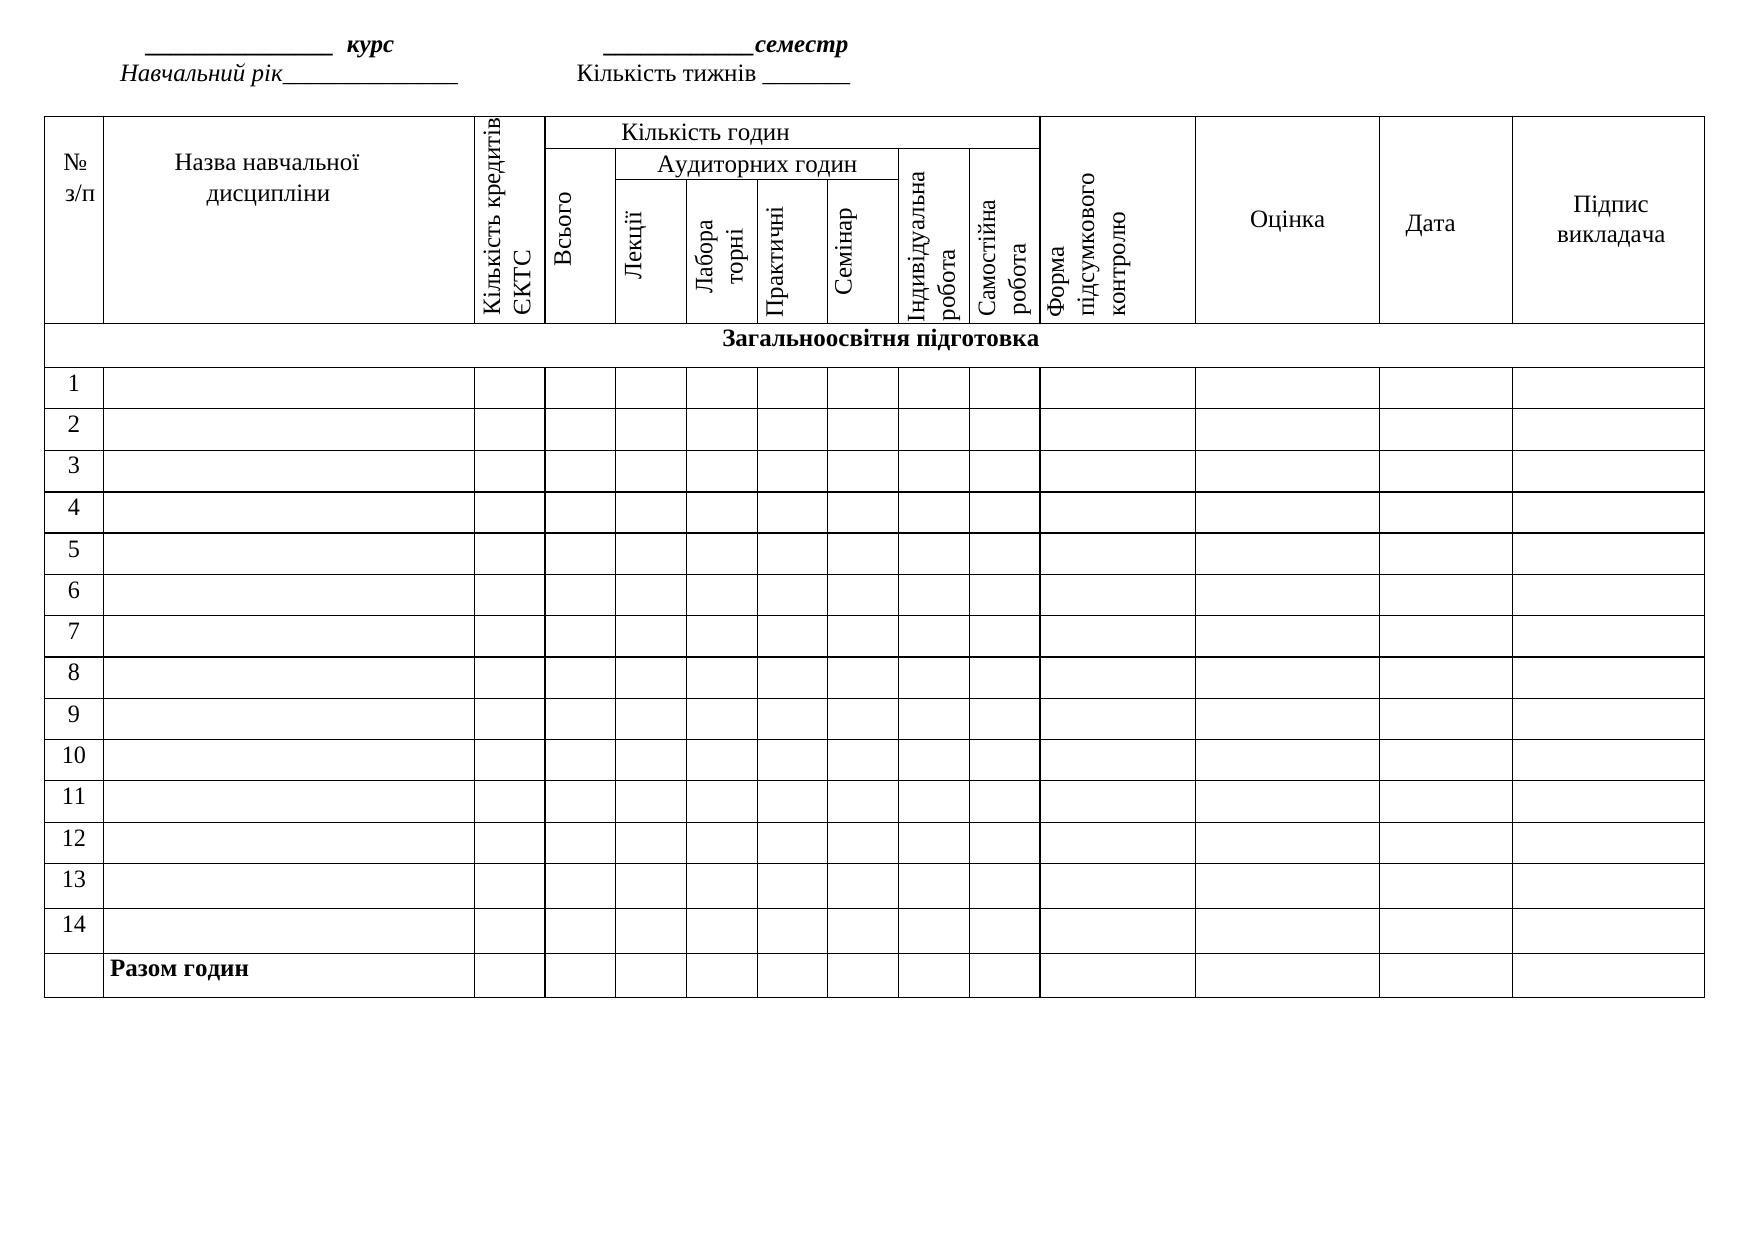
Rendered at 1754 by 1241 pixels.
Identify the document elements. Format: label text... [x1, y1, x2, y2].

table_cell [1380, 954, 1512, 997]
table_cell [970, 575, 1039, 615]
table_cell [546, 368, 615, 408]
table_cell [1041, 658, 1195, 698]
table_cell [546, 451, 615, 491]
table_header Підпис викладача [1513, 117, 1704, 322]
table_cell 1 [45, 368, 103, 408]
table_cell [970, 909, 1039, 952]
table_cell [970, 409, 1039, 449]
table_header Дата [1380, 117, 1512, 322]
table_cell [1196, 409, 1379, 449]
text _______________ курс ____________семестр [88, 29, 1665, 58]
table_cell [1513, 699, 1704, 739]
table_cell [546, 493, 615, 532]
table_cell [828, 575, 898, 615]
table_cell [475, 409, 544, 449]
table_cell Загальноосвітня підготовка [45, 324, 1704, 367]
table_cell [899, 954, 969, 997]
table_cell [970, 740, 1039, 780]
table_cell 4 [45, 493, 103, 532]
table_cell Разом годин [104, 954, 474, 997]
table_cell [1041, 409, 1195, 449]
table_cell [828, 909, 898, 952]
table_cell [1041, 954, 1195, 997]
table_cell [1513, 368, 1704, 408]
table_cell [616, 575, 686, 615]
table_cell 3 [45, 451, 103, 491]
table_cell [475, 616, 544, 656]
table_cell [687, 451, 757, 491]
table_cell [828, 954, 898, 997]
table_cell [1196, 368, 1379, 408]
table_cell [899, 493, 969, 532]
table_cell [1513, 534, 1704, 574]
table_cell Лабораторні [687, 180, 757, 322]
table_header Оцінка [1196, 117, 1379, 322]
table_cell [1196, 823, 1379, 863]
table_cell [758, 699, 827, 739]
table_cell [104, 823, 474, 863]
table_cell [758, 409, 827, 449]
table_cell [616, 909, 686, 952]
table_cell [970, 368, 1039, 408]
table_cell [970, 954, 1039, 997]
table_cell [475, 493, 544, 532]
table_cell [104, 781, 474, 822]
table_header № з/п [45, 117, 103, 322]
table_cell [828, 658, 898, 698]
table_cell [104, 409, 474, 449]
table_cell [687, 864, 757, 908]
table_cell [1513, 658, 1704, 698]
table_cell [475, 699, 544, 739]
table_cell [687, 409, 757, 449]
table_cell [475, 954, 544, 997]
table_cell 5 [45, 534, 103, 574]
table_cell [758, 575, 827, 615]
table_cell [828, 616, 898, 656]
table_cell [104, 575, 474, 615]
table_cell [1196, 954, 1379, 997]
table_cell [828, 451, 898, 491]
table_cell [104, 658, 474, 698]
table_cell [546, 699, 615, 739]
table_header Форма підсумкового контролю [1041, 117, 1195, 322]
table_cell [687, 781, 757, 822]
table_cell [687, 534, 757, 574]
table_cell [687, 823, 757, 863]
table_cell [104, 493, 474, 532]
table_cell [104, 534, 474, 574]
table_cell [1513, 409, 1704, 449]
table_cell [546, 823, 615, 863]
table_header Назва навчальної дисципліни [104, 117, 474, 322]
table_cell [616, 699, 686, 739]
table_cell [899, 534, 969, 574]
table_cell [899, 451, 969, 491]
table_cell [1041, 575, 1195, 615]
table_cell [828, 864, 898, 908]
table_cell [546, 616, 615, 656]
table_cell [1380, 740, 1512, 780]
table_cell [546, 954, 615, 997]
table_cell [687, 699, 757, 739]
table_cell [1196, 575, 1379, 615]
table_cell [899, 575, 969, 615]
table_cell Всього [546, 149, 615, 322]
table_cell [758, 368, 827, 408]
table_cell [828, 823, 898, 863]
table_cell [1196, 781, 1379, 822]
table_cell [687, 616, 757, 656]
table_cell [475, 909, 544, 952]
table_cell Аудиторних годин [616, 149, 898, 179]
table_cell [899, 909, 969, 952]
table_cell [1041, 616, 1195, 656]
table_cell [899, 781, 969, 822]
table_cell [104, 451, 474, 491]
table_cell [1380, 493, 1512, 532]
table_cell [104, 616, 474, 656]
table_cell [687, 658, 757, 698]
table_cell [899, 368, 969, 408]
table_cell [1513, 909, 1704, 952]
table_cell [1196, 493, 1379, 532]
table_cell [1513, 823, 1704, 863]
table_cell [1380, 699, 1512, 739]
table_cell [1196, 616, 1379, 656]
table_cell [616, 954, 686, 997]
table_cell [1196, 451, 1379, 491]
table_cell Самостійна робота [970, 149, 1039, 322]
table_cell [546, 864, 615, 908]
table_cell [1513, 781, 1704, 822]
table_cell 12 [45, 823, 103, 863]
table_cell [758, 493, 827, 532]
table_cell [828, 534, 898, 574]
table_cell [475, 740, 544, 780]
table_cell [687, 575, 757, 615]
table_cell [546, 909, 615, 952]
table_cell [828, 409, 898, 449]
table_cell [1380, 368, 1512, 408]
table_cell [828, 699, 898, 739]
table_cell [475, 864, 544, 908]
table_cell [546, 575, 615, 615]
table_cell [475, 823, 544, 863]
table_header Кількість кредитів ЄКТС [475, 117, 544, 322]
table_cell [758, 451, 827, 491]
table_cell [828, 493, 898, 532]
table_cell [1380, 451, 1512, 491]
table_cell [970, 864, 1039, 908]
table_cell [616, 823, 686, 863]
table_cell Практичні [758, 180, 827, 322]
table_cell [546, 409, 615, 449]
table_cell 9 [45, 699, 103, 739]
table_cell [1513, 493, 1704, 532]
table_cell [1380, 781, 1512, 822]
table_cell [616, 616, 686, 656]
table_cell 2 [45, 409, 103, 449]
table_cell [687, 740, 757, 780]
table_cell [1041, 781, 1195, 822]
table_cell [616, 534, 686, 574]
table_cell [1041, 493, 1195, 532]
table_cell [899, 699, 969, 739]
table_cell [1380, 658, 1512, 698]
table_cell [1196, 740, 1379, 780]
table_cell [546, 534, 615, 574]
table_cell [475, 534, 544, 574]
table_cell [1041, 368, 1195, 408]
text Навчальний рік______________ Кількість тижнів _______ [88, 58, 1665, 87]
table_cell [104, 368, 474, 408]
table_cell [546, 658, 615, 698]
table_cell [1196, 699, 1379, 739]
table_cell [1041, 909, 1195, 952]
table_cell [616, 409, 686, 449]
table_cell [616, 493, 686, 532]
table_cell [758, 534, 827, 574]
table_cell [687, 909, 757, 952]
table_cell [758, 864, 827, 908]
table_cell 11 [45, 781, 103, 822]
table_cell [616, 740, 686, 780]
table_cell [1196, 864, 1379, 908]
table_cell [1513, 616, 1704, 656]
table_cell [1380, 823, 1512, 863]
table_cell [104, 740, 474, 780]
table_cell [616, 864, 686, 908]
table_cell 7 [45, 616, 103, 656]
table_cell [475, 781, 544, 822]
table_cell [616, 658, 686, 698]
table_cell 10 [45, 740, 103, 780]
table_cell [899, 823, 969, 863]
table_cell [1513, 740, 1704, 780]
table_cell [1041, 740, 1195, 780]
table_cell [475, 658, 544, 698]
table_cell 14 [45, 909, 103, 952]
table_cell [687, 493, 757, 532]
table_cell [1513, 451, 1704, 491]
table_cell [616, 451, 686, 491]
table_cell [616, 368, 686, 408]
table_cell [1041, 534, 1195, 574]
table_cell [970, 451, 1039, 491]
table_cell [970, 823, 1039, 863]
table_cell [758, 740, 827, 780]
table_cell 6 [45, 575, 103, 615]
table_cell [1380, 534, 1512, 574]
table_cell [1041, 864, 1195, 908]
table_cell [1041, 823, 1195, 863]
table_cell [104, 909, 474, 952]
table_cell Семінар [828, 180, 898, 322]
table_cell [1380, 864, 1512, 908]
table_cell [475, 451, 544, 491]
table_cell [899, 864, 969, 908]
table_cell [899, 740, 969, 780]
table_cell [970, 493, 1039, 532]
table_cell [687, 954, 757, 997]
table_cell [758, 781, 827, 822]
table_cell [1380, 909, 1512, 952]
table_cell [758, 954, 827, 997]
table_cell [828, 740, 898, 780]
table_cell Лекції [616, 180, 686, 322]
table_cell [1196, 658, 1379, 698]
table_cell [970, 534, 1039, 574]
table_cell [1513, 864, 1704, 908]
table_cell [687, 368, 757, 408]
table_cell [758, 823, 827, 863]
table_cell 8 [45, 658, 103, 698]
table_cell [616, 781, 686, 822]
table_cell [1513, 954, 1704, 997]
table_cell [899, 658, 969, 698]
table_cell [970, 658, 1039, 698]
table_cell [828, 781, 898, 822]
table_cell [970, 699, 1039, 739]
table_cell [970, 616, 1039, 656]
table_cell [758, 658, 827, 698]
table_cell [1041, 451, 1195, 491]
table_cell 13 [45, 864, 103, 908]
table_header Кількість годин [546, 117, 1039, 148]
table_cell [1380, 575, 1512, 615]
table_cell [1196, 909, 1379, 952]
table_cell [828, 368, 898, 408]
table_cell [45, 954, 103, 997]
table_cell Індивідуальна робота [899, 149, 969, 322]
table_cell [546, 781, 615, 822]
table_cell [758, 616, 827, 656]
table_cell [1196, 534, 1379, 574]
table_cell [758, 909, 827, 952]
table_cell [104, 864, 474, 908]
table_cell [475, 368, 544, 408]
table_cell [1513, 575, 1704, 615]
table_cell [1380, 409, 1512, 449]
table_cell [546, 740, 615, 780]
table_cell [899, 616, 969, 656]
table_cell [104, 699, 474, 739]
table_cell [1041, 699, 1195, 739]
table_cell [475, 575, 544, 615]
table_cell [1380, 616, 1512, 656]
table_cell [970, 781, 1039, 822]
table_cell [899, 409, 969, 449]
